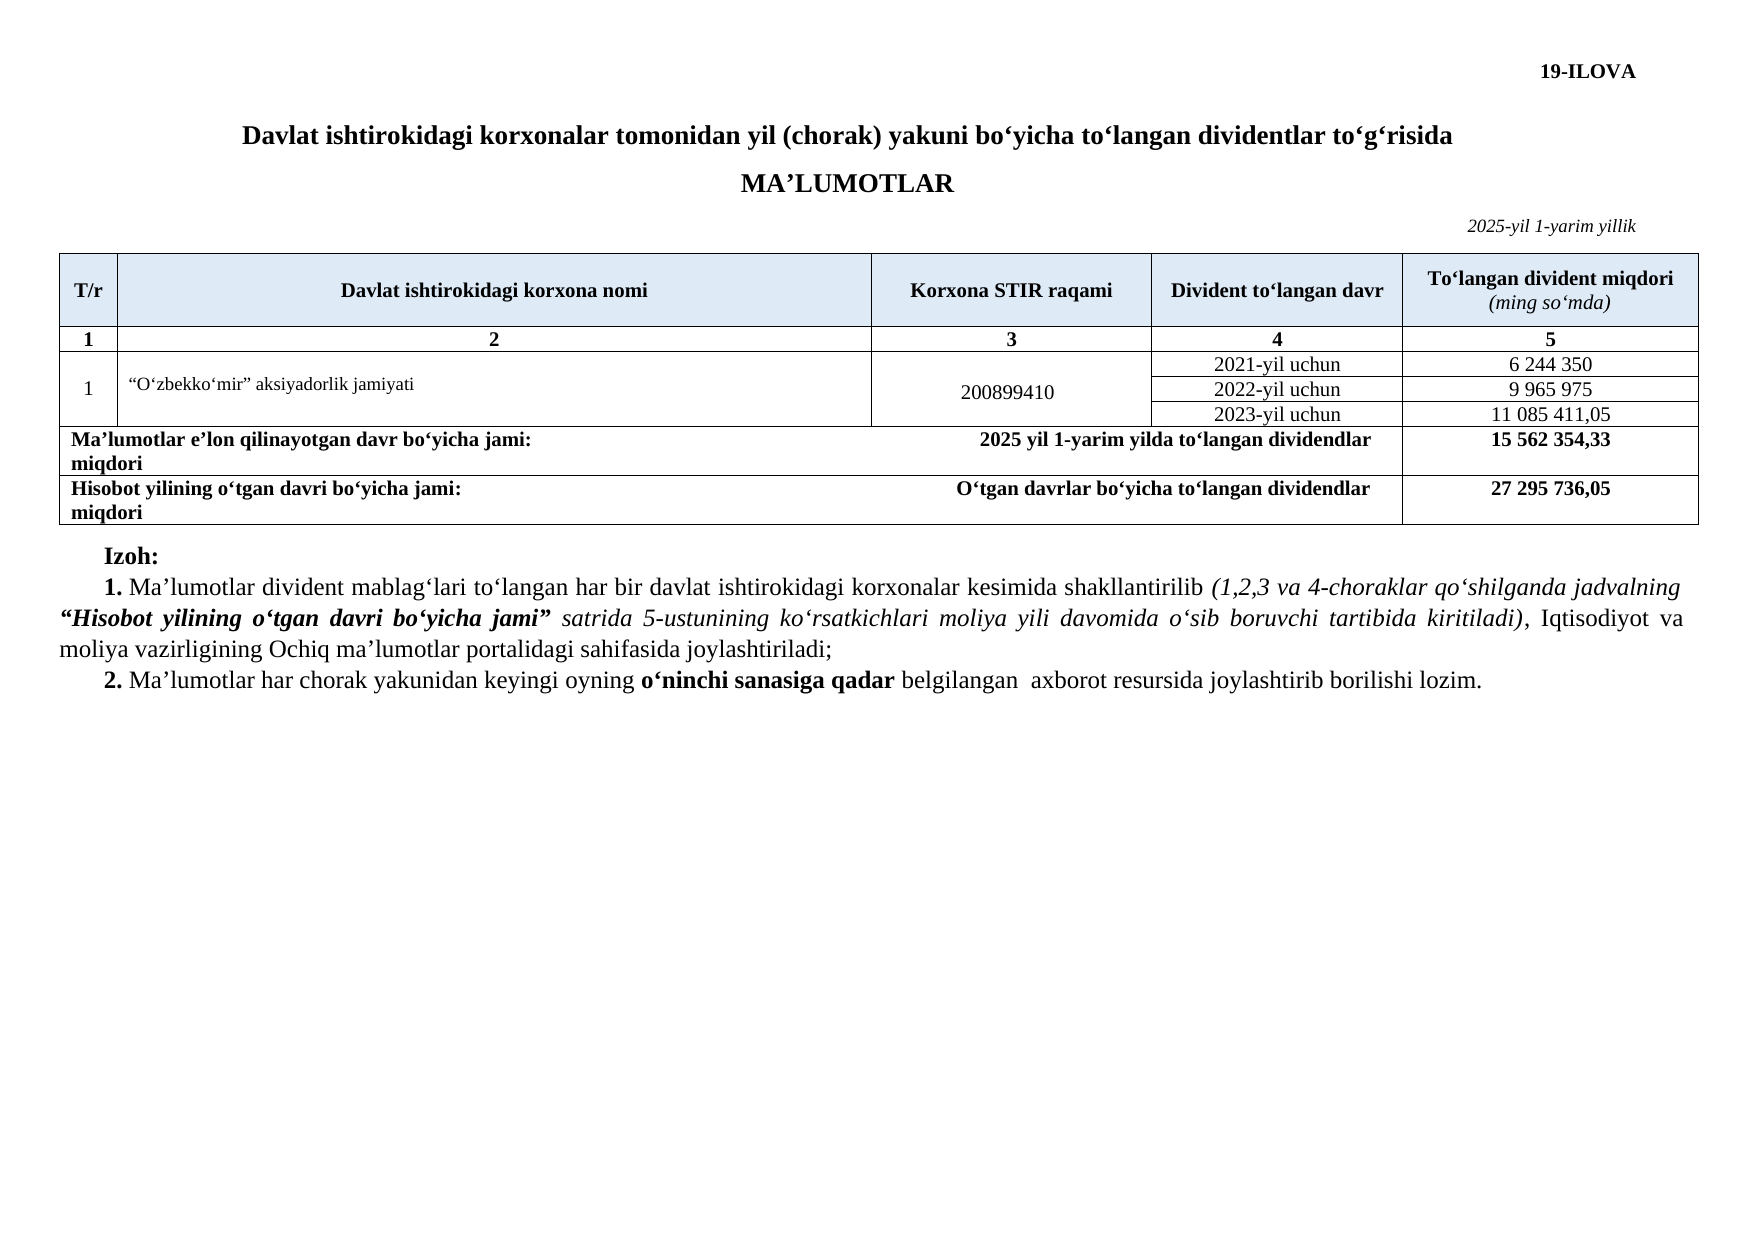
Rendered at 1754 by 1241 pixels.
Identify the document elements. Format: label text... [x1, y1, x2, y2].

table_cell 6 244 350 [1403, 352, 1698, 376]
table_cell 15 562 354,33 [1403, 427, 1698, 475]
table_cell 1 [60, 352, 117, 426]
table_cell 5 [1403, 327, 1698, 351]
table_header Davlat ishtirokidagi korxona nomi [118, 254, 871, 326]
table_cell 9 965 975 [1403, 377, 1698, 401]
table_cell 2021-yil uchun [1152, 352, 1402, 376]
table_cell 11 085 411,05 [1403, 402, 1698, 426]
text MA’LUMOTLAR [59, 167, 1636, 198]
table_cell 200899410 [872, 352, 1151, 426]
table_header T/r [60, 254, 117, 326]
table_header Divident to‘langan davr [1152, 254, 1402, 326]
table_cell “O‘zbekko‘mir” aksiyadorlik jamiyati [118, 352, 871, 426]
table_cell 2 [118, 327, 871, 351]
table_cell 27 295 736,05 [1403, 476, 1698, 524]
table_cell 4 [1152, 327, 1402, 351]
text 1. Ma’lumotlar divident mablag‘lari to‘langan har bir davlat ishtirokidagi korxonalar kesimida shakllantirilib (1,2,3 va 4-choraklar qo‘shilganda jadvalning “Hisobot yilining o‘tgan davri bo‘yicha jami” satrida 5-ustunining ko‘rsatkichlari moliya yili davomida o‘sib boruvchi tartibida kiritiladi), Iqtisodiyot va moliya vazirligining Ochiq ma’lumotlar portalidagi sahifasida joylashtiriladi; [59, 572, 1683, 663]
text 19-ILOVA [1093, 59, 1636, 83]
table_cell 1 [60, 327, 117, 351]
table_header To‘langan divident miqdori (ming so‘mda) [1403, 254, 1698, 326]
text Izoh: [59, 541, 1683, 569]
table_cell 3 [872, 327, 1151, 351]
table_cell 2023-yil uchun [1152, 402, 1402, 426]
text 2. Ma’lumotlar har chorak yakunidan keyingi oyning o‘ninchi sanasiga qadar belgilangan axborot resursida joylashtirib borilishi lozim. [59, 665, 1683, 694]
table_header Korxona STIR raqami [872, 254, 1151, 326]
table_cell Ma’lumotlar e’lon qilinayotgan davr bo‘yicha jami: 2025 yil 1-yarim yilda to‘langan dividendlar miqdori [60, 427, 1402, 475]
text Davlat ishtirokidagi korxonalar tomonidan yil (chorak) yakuni bo‘yicha to‘langan dividentlar to‘g‘risida [59, 119, 1636, 150]
table_cell 2022-yil uchun [1152, 377, 1402, 401]
text 2025-yil 1-yarim yillik [59, 215, 1636, 236]
table_cell Hisobot yilining o‘tgan davri bo‘yicha jami: O‘tgan davrlar bo‘yicha to‘langan dividendlar miqdori [60, 476, 1402, 524]
